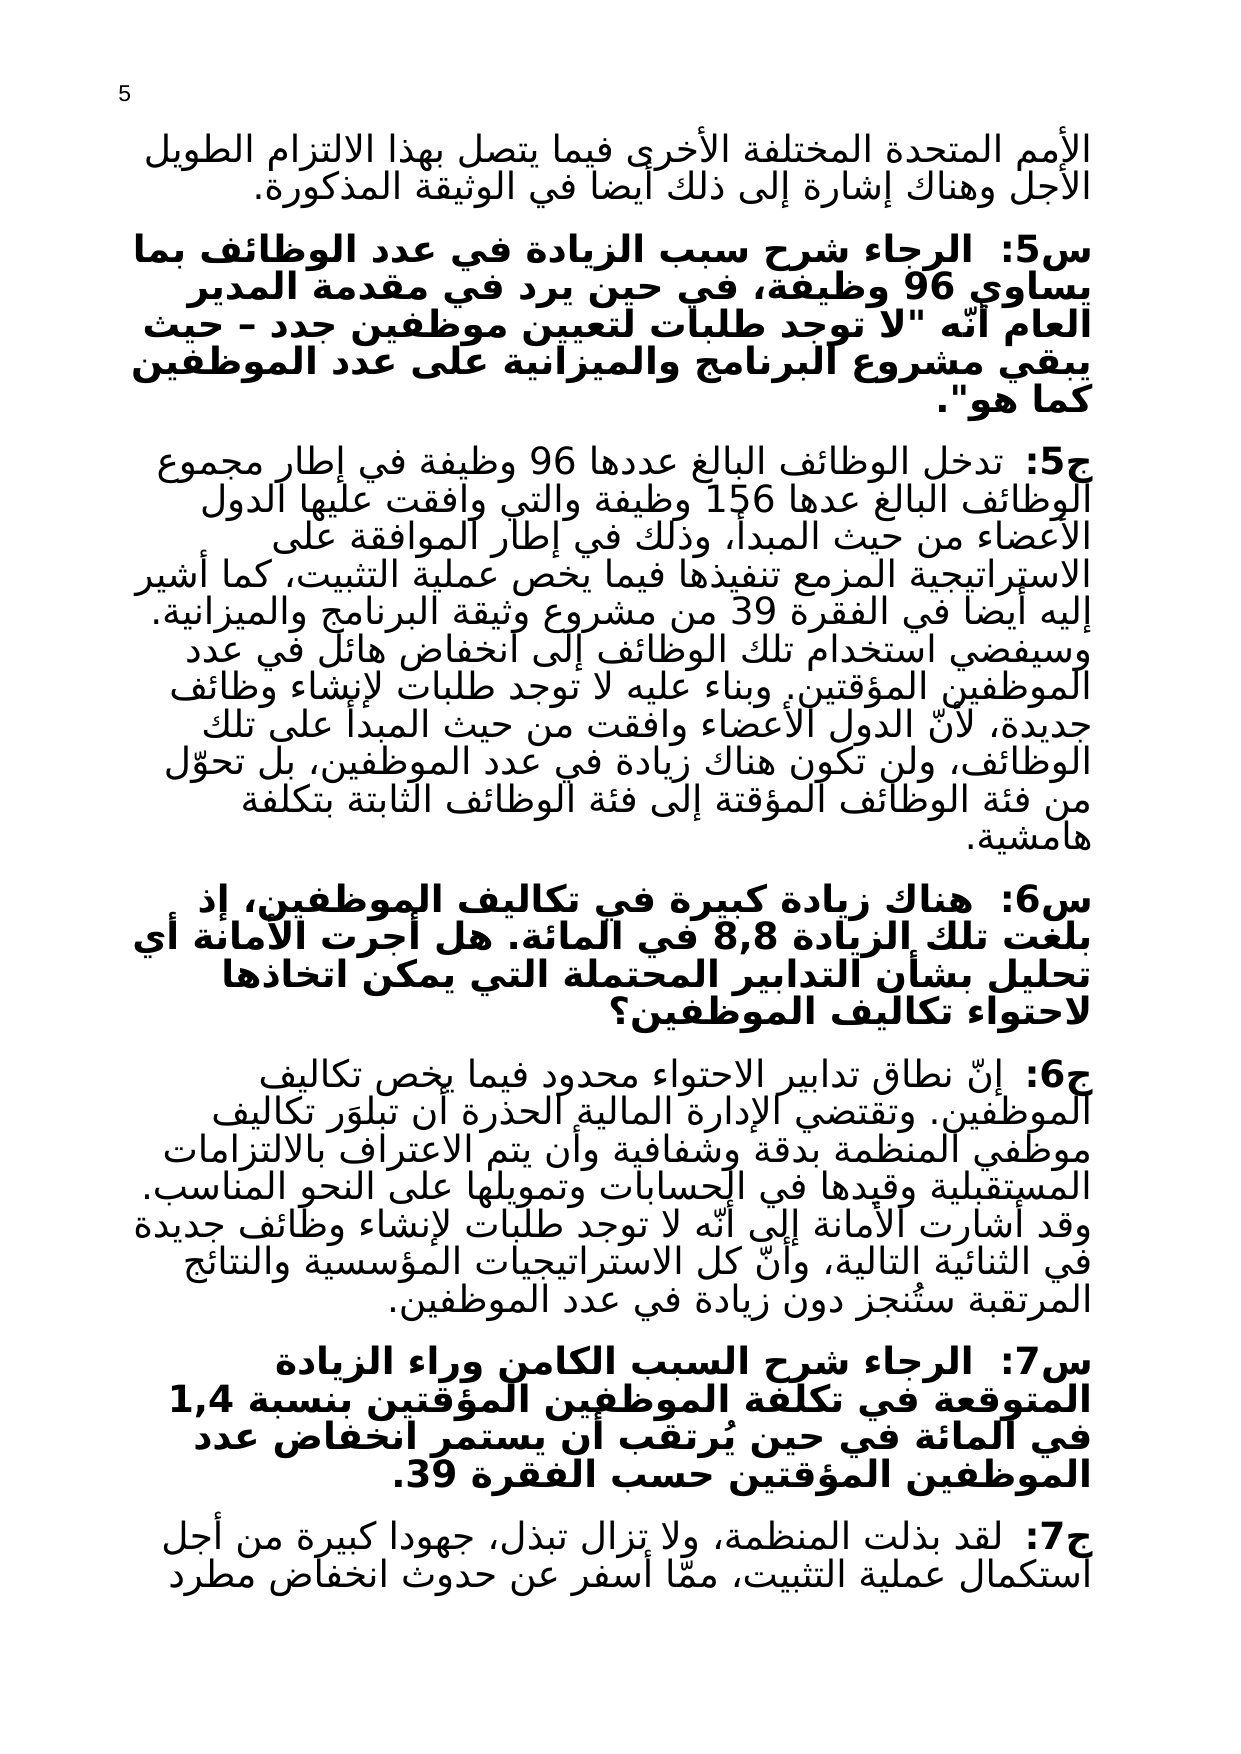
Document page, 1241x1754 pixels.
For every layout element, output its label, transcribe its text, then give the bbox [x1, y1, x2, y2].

text ج5: تدخل الوظائف البالغ عددها 96 وظيفة في إطار مجموع الوظائف البالغ عدها 156 وظيفة والتي وافقت عليها الدول الأعضاء من حيث المبدأ، وذلك في إطار الموافقة على الاستراتيجية المزمع تنفيذها فيما يخص عملية التثبيت، كما أشير إليه أيضا في الفقرة 39 من مشروع وثيقة البرنامج والميزانية. وسيفضي استخدام تلك الوظائف إلى انخفاض هائل في عدد الموظفين المؤقتين. وبناء عليه لا توجد طلبات لإنشاء وظائف جديدة، لأنّ الدول الأعضاء وافقت من حيث المبدأ على تلك الوظائف، ولن تكون هناك زيادة في عدد الموظفين، بل تحوّل من فئة الوظائف المؤقتة إلى فئة الوظائف الثابتة بتكلفة هامشية. [118, 445, 1093, 857]
text س7: الرجاء شرح السبب الكامن وراء الزيادة المتوقعة في تكلفة الموظفين المؤقتين بنسبة 1,4 في المائة في حين يُرتقب أن يستمر انخفاض عدد الموظفين المؤقتين حسب الفقرة 39. [118, 1345, 1093, 1495]
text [118, 132, 1093, 207]
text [118, 1520, 1093, 1595]
text س5: الرجاء شرح سبب الزيادة في عدد الوظائف بما يساوي 96 وظيفة، في حين يرد في مقدمة المدير العام أنّه "لا توجد طلبات لتعيين موظفين جدد – حيث يبقي مشروع البرنامج والميزانية على عدد الموظفين كما هو". [118, 232, 1093, 420]
text ج6: إنّ نطاق تدابير الاحتواء محدود فيما يخص تكاليف الموظفين. وتقتضي الإدارة المالية الحذرة أن تبلوَر تكاليف موظفي المنظمة بدقة وشفافية وأن يتم الاعتراف بالالتزامات المستقبلية وقيدها في الحسابات وتمويلها على النحو المناسب. وقد أشارت الأمانة إلى أنّه لا توجد طلبات لإنشاء وظائف جديدة في الثنائية التالية، وأنّ كل الاستراتيجيات المؤسسية والنتائج المرتقبة ستُنجز دون زيادة في عدد الموظفين. [118, 1057, 1093, 1320]
text س6: هناك زيادة كبيرة في تكاليف الموظفين، إذ بلغت تلك الزيادة 8,8 في المائة. هل أجرت الأمانة أي تحليل بشأن التدابير المحتملة التي يمكن اتخاذها لاحتواء تكاليف الموظفين؟ [118, 882, 1093, 1032]
